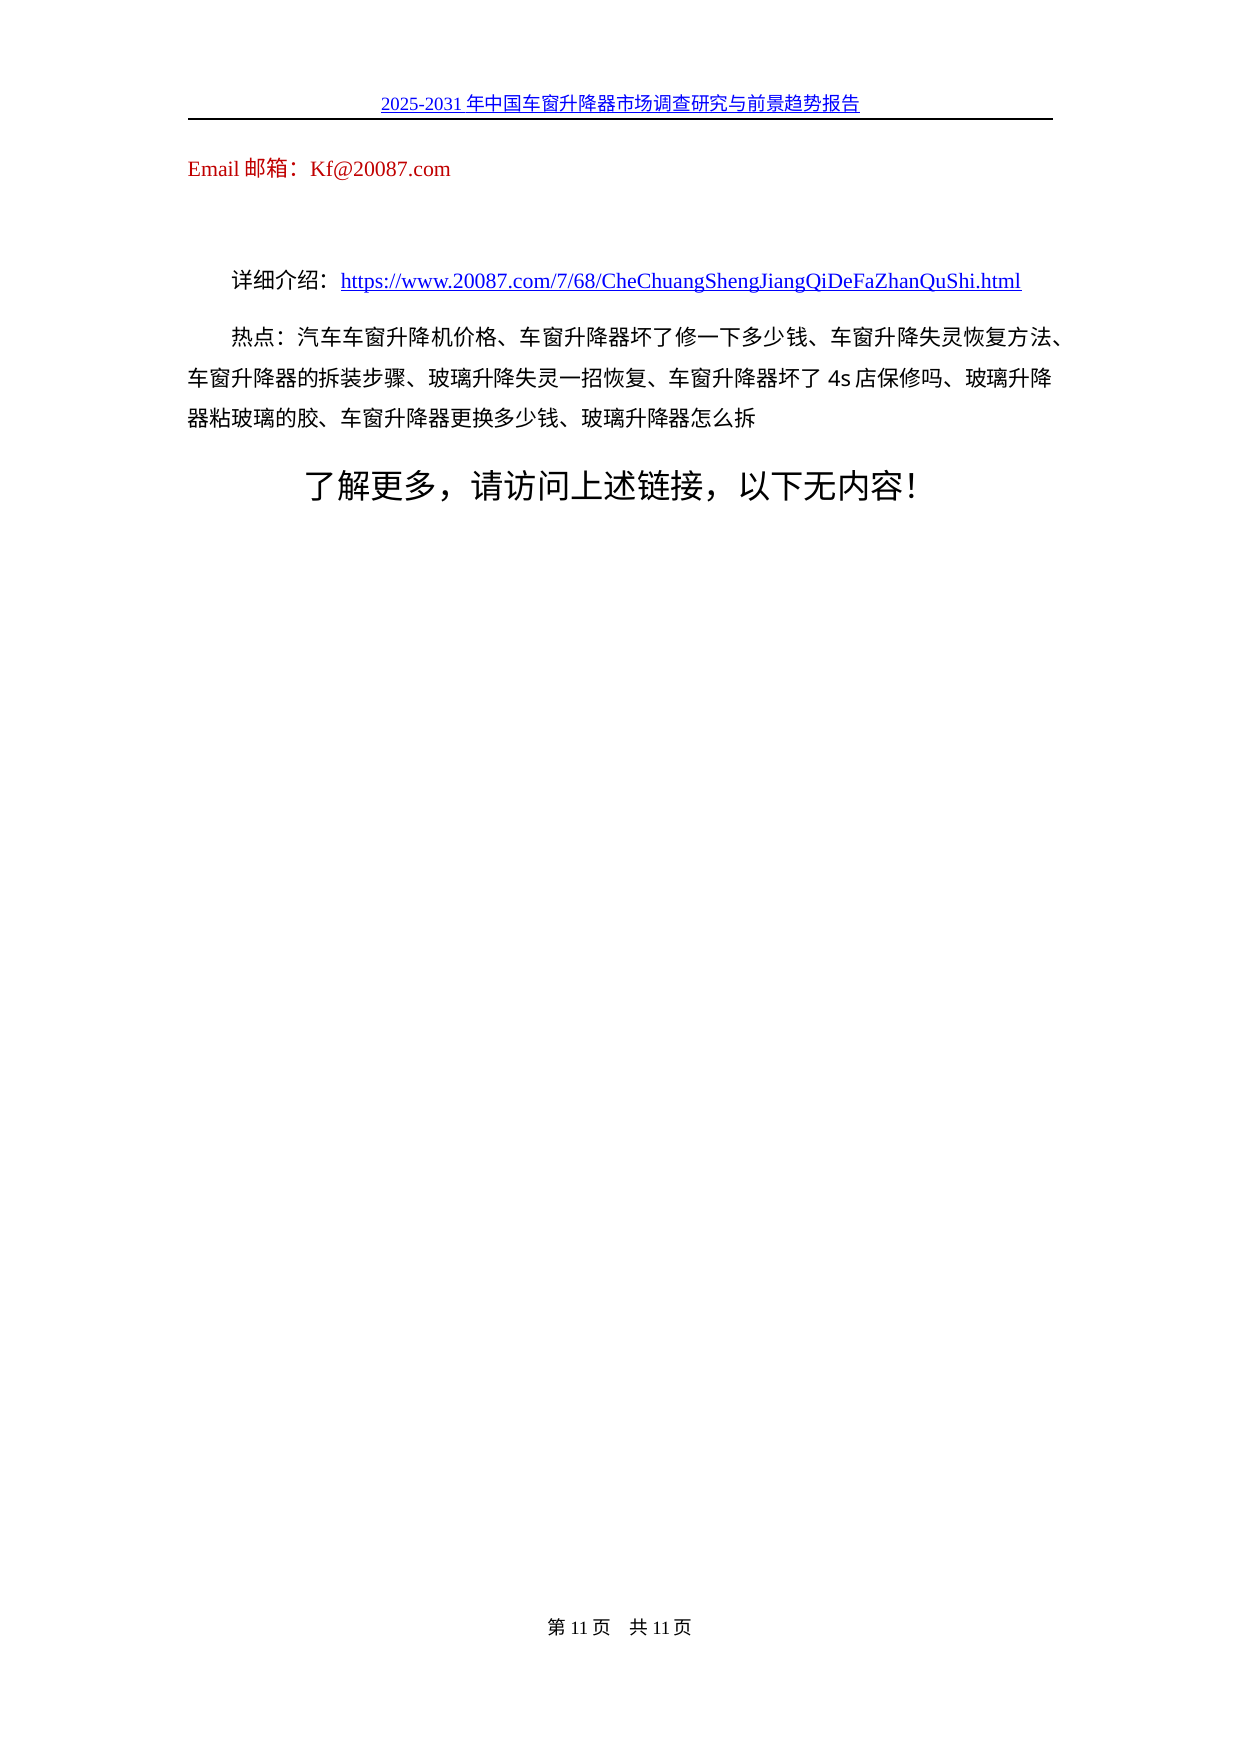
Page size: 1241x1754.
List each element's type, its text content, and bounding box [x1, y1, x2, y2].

text 热点：汽车车窗升降机价格、车窗升降器坏了修一下多少钱、车窗升降失灵恢复方法、车窗升降器的拆装步骤、玻璃升降失灵一招恢复、车窗升降器坏了4s店保修吗、玻璃升降器粘玻璃的胶、车窗升降器更换多少钱、玻璃升降器怎么拆 [187, 320, 1053, 433]
title 了解更多，请访问上述链接，以下无内容！ [187, 451, 1053, 516]
text Email邮箱：Kf@20087.com [187, 150, 1053, 183]
text 详细介绍：https://www.20087.com/7/68/CheChuangShengJiangQiDeFaZhanQuShi.html [187, 263, 1053, 296]
